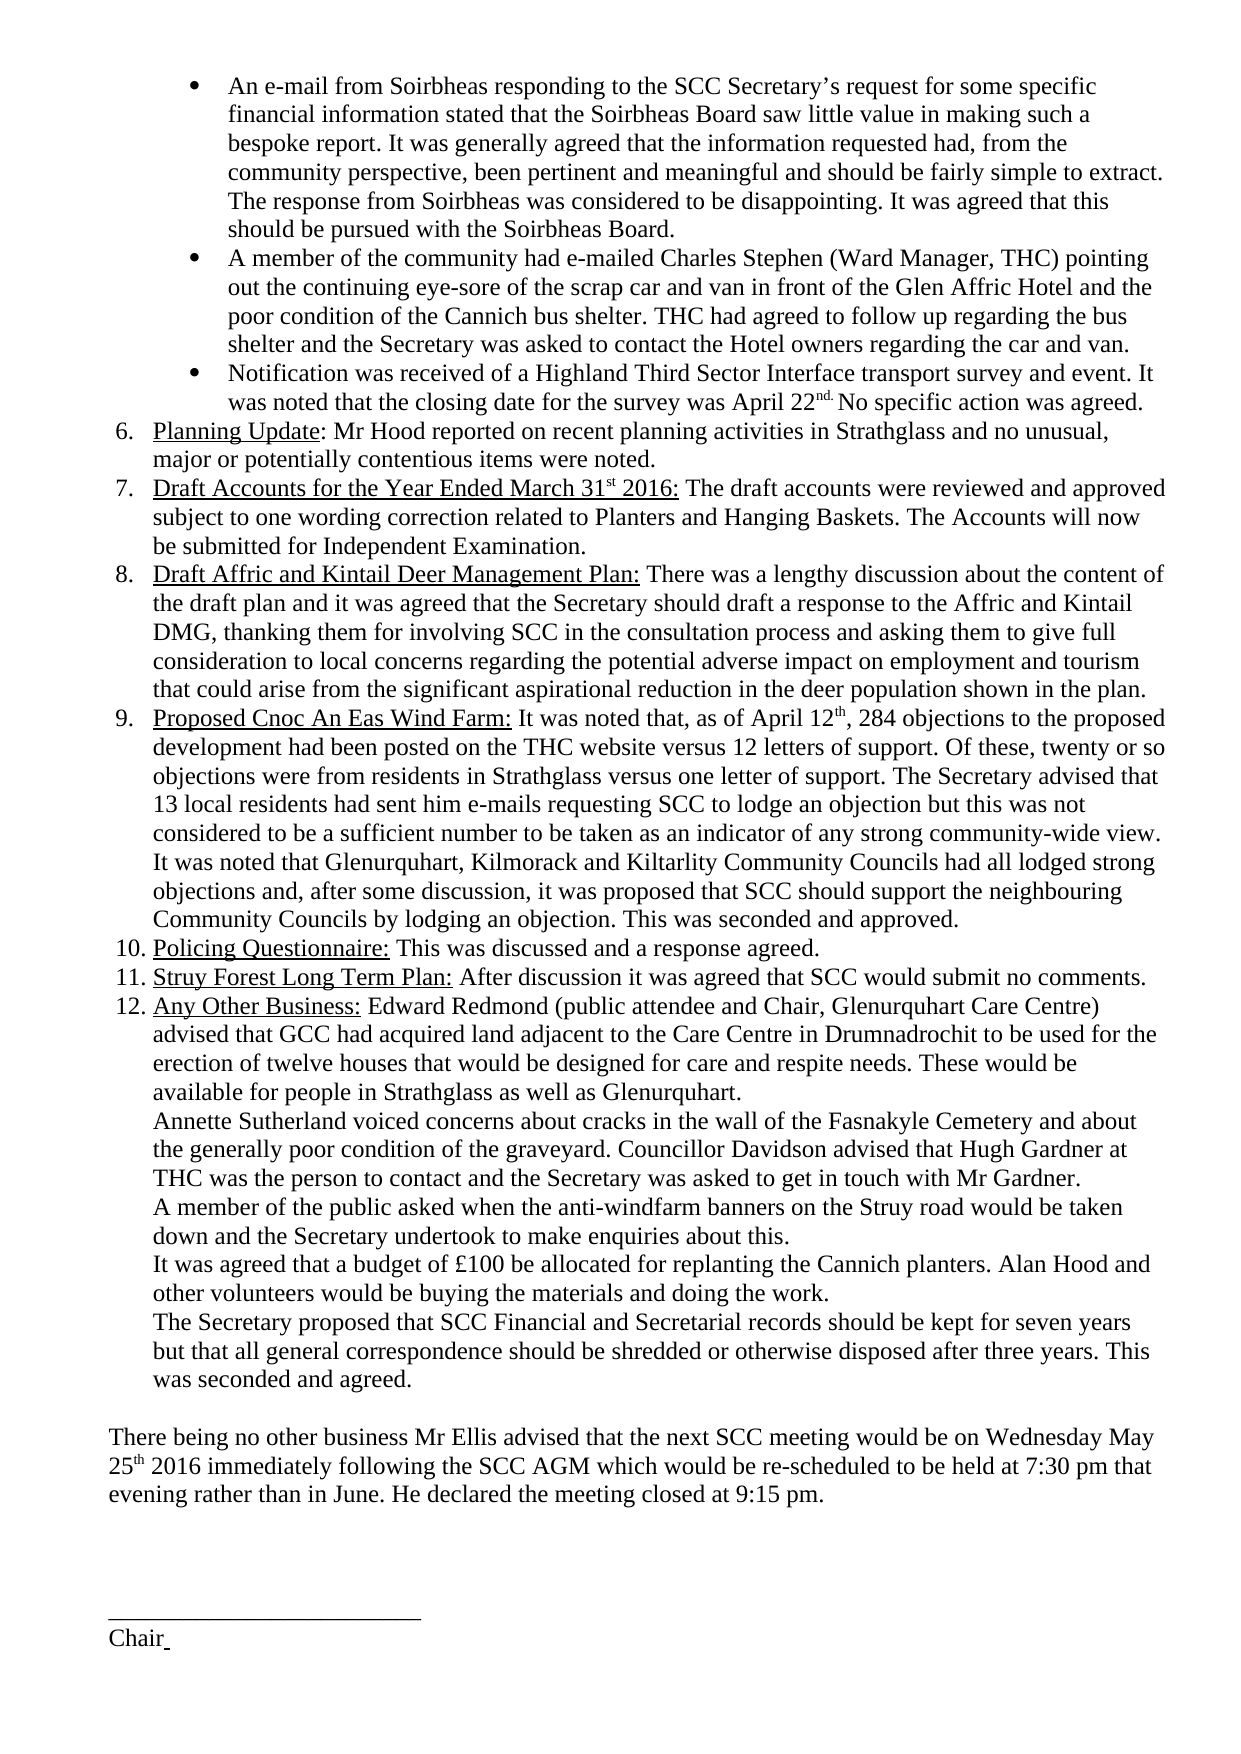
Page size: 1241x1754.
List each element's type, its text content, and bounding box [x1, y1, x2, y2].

list Draft Accounts for the Year Ended March 31st 2016: The draft accounts were reviewed and approved subject to one wording correction related to Planters and Hanging Baskets. The Accounts will now be submitted for Independent Examination. [115, 473, 1169, 559]
list Any Other Business: Edward Redmond (public attendee and Chair, Glenurquhart Care Centre) advised that GCC had acquired land adjacent to the Care Centre in Drumnadrochit to be used for the erection of twelve houses that would be designed for care and respite needs. These would be available for people in Strathglass as well as Glenurquhart. [115, 991, 1169, 1106]
list Policing Questionnaire: This was discussed and a response agreed. [115, 933, 1169, 962]
list A member of the community had e-mailed Charles Stephen (Ward Manager, THC) pointing out the continuing eye-sore of the scrap car and van in front of the Glen Affric Hotel and the poor condition of the Cannich bus shelter. THC had agreed to follow up regarding the bus shelter and the Secretary was asked to contact the Hotel owners regarding the car and van. [190, 243, 1169, 358]
text There being no other business Mr Ellis advised that the next SCC meeting would be on Wednesday May 25th 2016 immediately following the SCC AGM which would be re-scheduled to be held at 7:30 pm that evening rather than in June. He declared the meeting closed at 9:15 pm. [108, 1422, 1169, 1508]
list An e-mail from Soirbheas responding to the SCC Secretary’s request for some specific financial information stated that the Soirbheas Board saw little value in making such a bespoke report. It was generally agreed that the information requested had, from the community perspective, been pertinent and meaningful and should be fairly simple to extract. The response from Soirbheas was considered to be disappointing. It was agreed that this should be pursued with the Soirbheas Board. [190, 71, 1169, 243]
list Proposed Cnoc An Eas Wind Farm: It was noted that, as of April 12th, 284 objections to the proposed development had been posted on the THC website versus 12 letters of support. Of these, twenty or so objections were from residents in Strathglass versus one letter of support. The Secretary advised that 13 local residents had sent him e-mails requesting SCC to lodge an objection but this was not considered to be a sufficient number to be taken as an indicator of any strong community-wide view. It was noted that Glenurquhart, Kilmorack and Kiltarlity Community Councils had all lodged strong objections and, after some discussion, it was proposed that SCC should support the neighbouring Community Councils by lodging an objection. This was seconded and approved. [115, 703, 1169, 933]
list Struy Forest Long Term Plan: After discussion it was agreed that SCC would submit no comments. [115, 962, 1169, 991]
text _________________________ [108, 1594, 1169, 1623]
list Planning Update: Mr Hood reported on recent planning activities in Strathglass and no unusual, major or potentially contentious items were noted. [115, 416, 1169, 473]
text Chair [108, 1623, 1169, 1652]
text Annette Sutherland voiced concerns about cracks in the wall of the Fasnakyle Cemetery and about the generally poor condition of the graveyard. Councillor Davidson advised that Hugh Gardner at THC was the person to contact and the Secretary was asked to get in touch with Mr Gardner. [153, 1106, 1169, 1192]
text The Secretary proposed that SCC Financial and Secretarial records should be kept for seven years but that all general correspondence should be shredded or otherwise disposed after three years. This was seconded and agreed. [153, 1307, 1169, 1393]
text It was agreed that a budget of £100 be allocated for replanting the Cannich planters. Alan Hood and other volunteers would be buying the materials and doing the work. [153, 1249, 1169, 1307]
text A member of the public asked when the anti-windfarm banners on the Struy road would be taken down and the Secretary undertook to make enquiries about this. [153, 1192, 1169, 1249]
list Notification was received of a Highland Third Sector Interface transport survey and event. It was noted that the closing date for the survey was April 22nd. No specific action was agreed. [190, 358, 1169, 416]
list Draft Affric and Kintail Deer Management Plan: There was a lengthy discussion about the content of the draft plan and it was agreed that the Secretary should draft a response to the Affric and Kintail DMG, thanking them for involving SCC in the consultation process and asking them to give full consideration to local concerns regarding the potential adverse impact on employment and tourism that could arise from the significant aspirational reduction in the deer population shown in the plan. [115, 559, 1169, 703]
